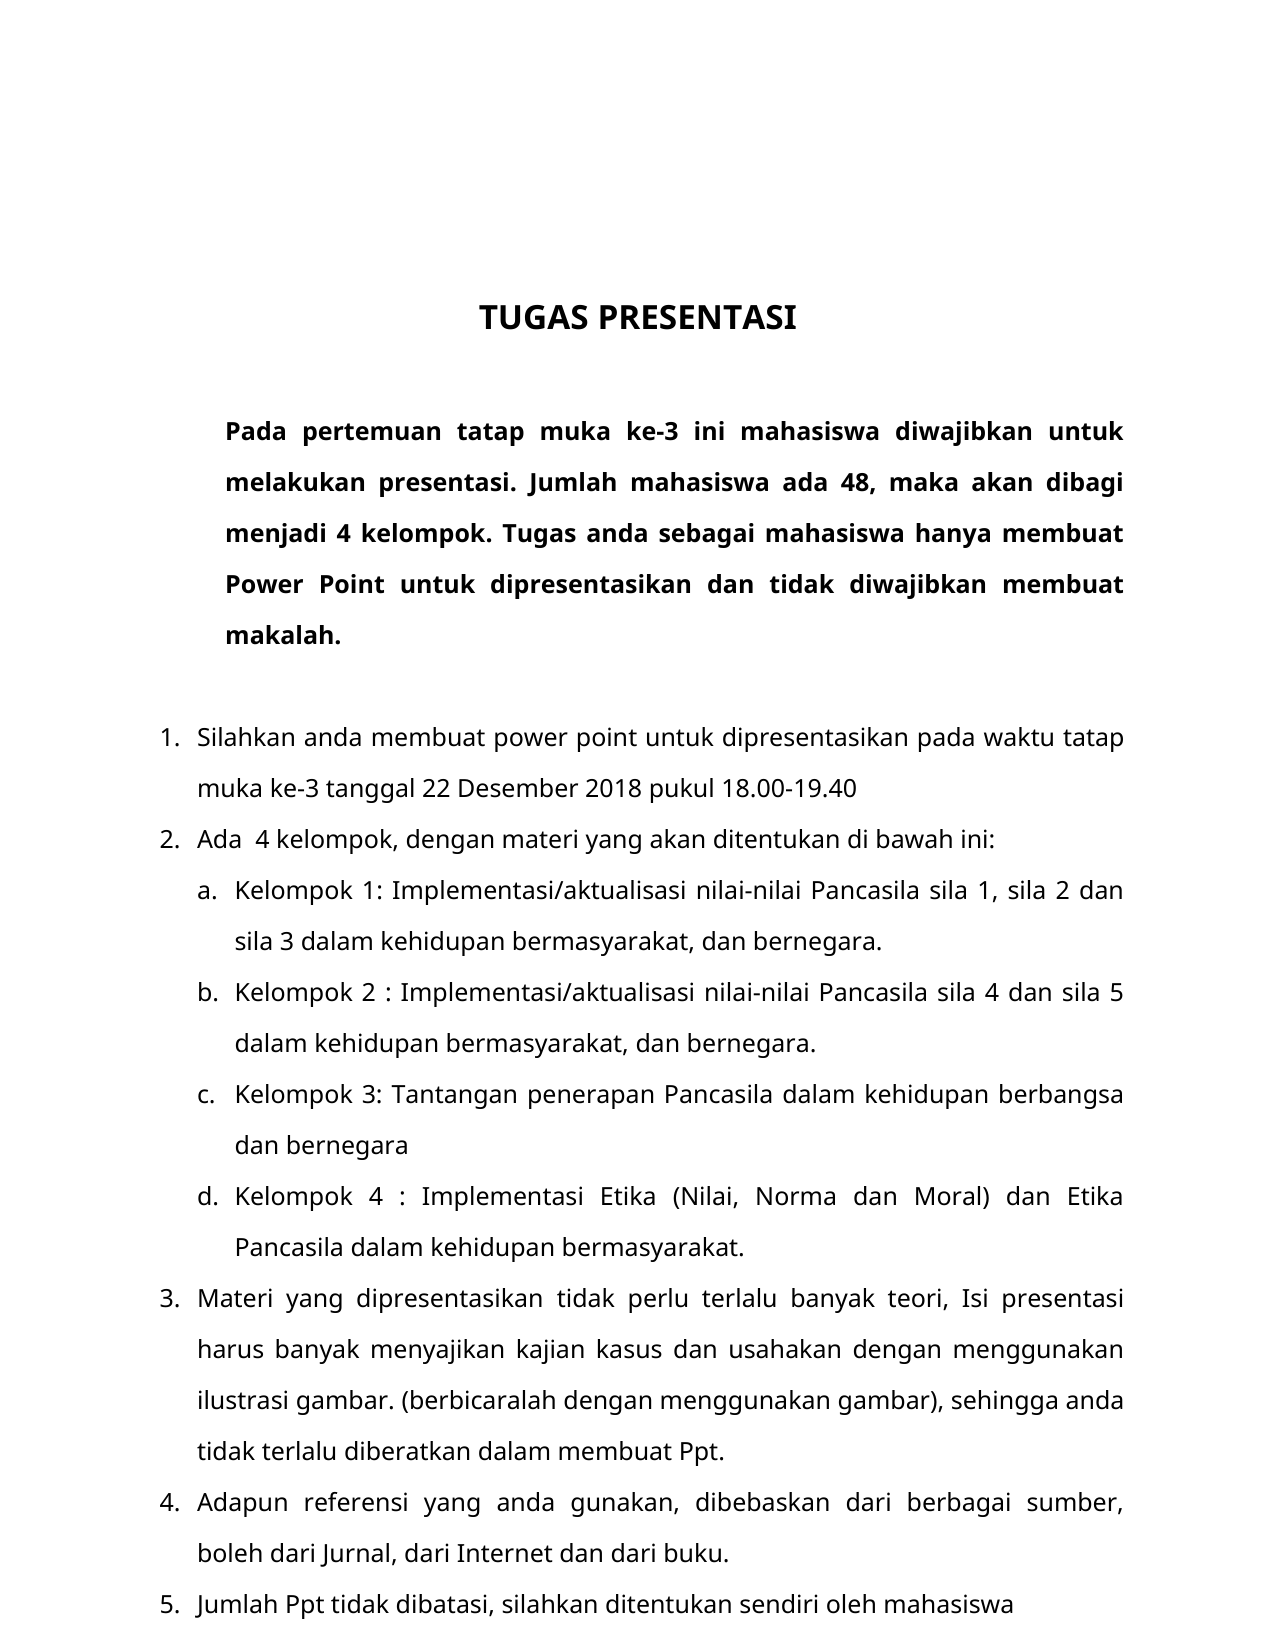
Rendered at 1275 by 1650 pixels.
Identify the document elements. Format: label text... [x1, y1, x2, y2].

list Kelompok 2 : Implementasi/aktualisasi nilai-nilai Pancasila sila 4 dan sila 5 dalam kehidupan bermasyarakat, dan bernegara. [197, 974, 1125, 1060]
list Materi yang dipresentasikan tidak perlu terlalu banyak teori, Isi presentasi harus banyak menyajikan kajian kasus dan usahakan dengan menggunakan ilustrasi gambar. (berbicaralah dengan menggunakan gambar), sehingga anda tidak terlalu diberatkan dalam membuat Ppt. [159, 1281, 1125, 1468]
list Kelompok 3: Tantangan penerapan Pancasila dalam kehidupan berbangsa dan bernegara [197, 1077, 1125, 1162]
list Silahkan anda membuat power point untuk dipresentasikan pada waktu tatap muka ke-3 tanggal 22 Desember 2018 pukul 18.00-19.40 [159, 719, 1125, 804]
list Ada 4 kelompok, dengan materi yang akan ditentukan di bawah ini: [159, 821, 1125, 856]
text TUGAS PRESENTASI [150, 294, 1125, 339]
list Jumlah Ppt tidak dibatasi, silahkan ditentukan sendiri oleh mahasiswa [159, 1587, 1125, 1621]
list Kelompok 1: Implementasi/aktualisasi nilai-nilai Pancasila sila 1, sila 2 dan sila 3 dalam kehidupan bermasyarakat, dan bernegara. [197, 872, 1125, 958]
list Kelompok 4 : Implementasi Etika (Nilai, Norma dan Moral) dan Etika Pancasila dalam kehidupan bermasyarakat. [197, 1179, 1125, 1264]
list Pada pertemuan tatap muka ke-3 ini mahasiswa diwajibkan untuk melakukan presentasi. Jumlah mahasiswa ada 48, maka akan dibagi menjadi 4 kelompok. Tugas anda sebagai mahasiswa hanya membuat Power Point untuk dipresentasikan dan tidak diwajibkan membuat makalah. [225, 413, 1125, 651]
list Adapun referensi yang anda gunakan, dibebaskan dari berbagai sumber, boleh dari Jurnal, dari Internet dan dari buku. [159, 1485, 1125, 1570]
